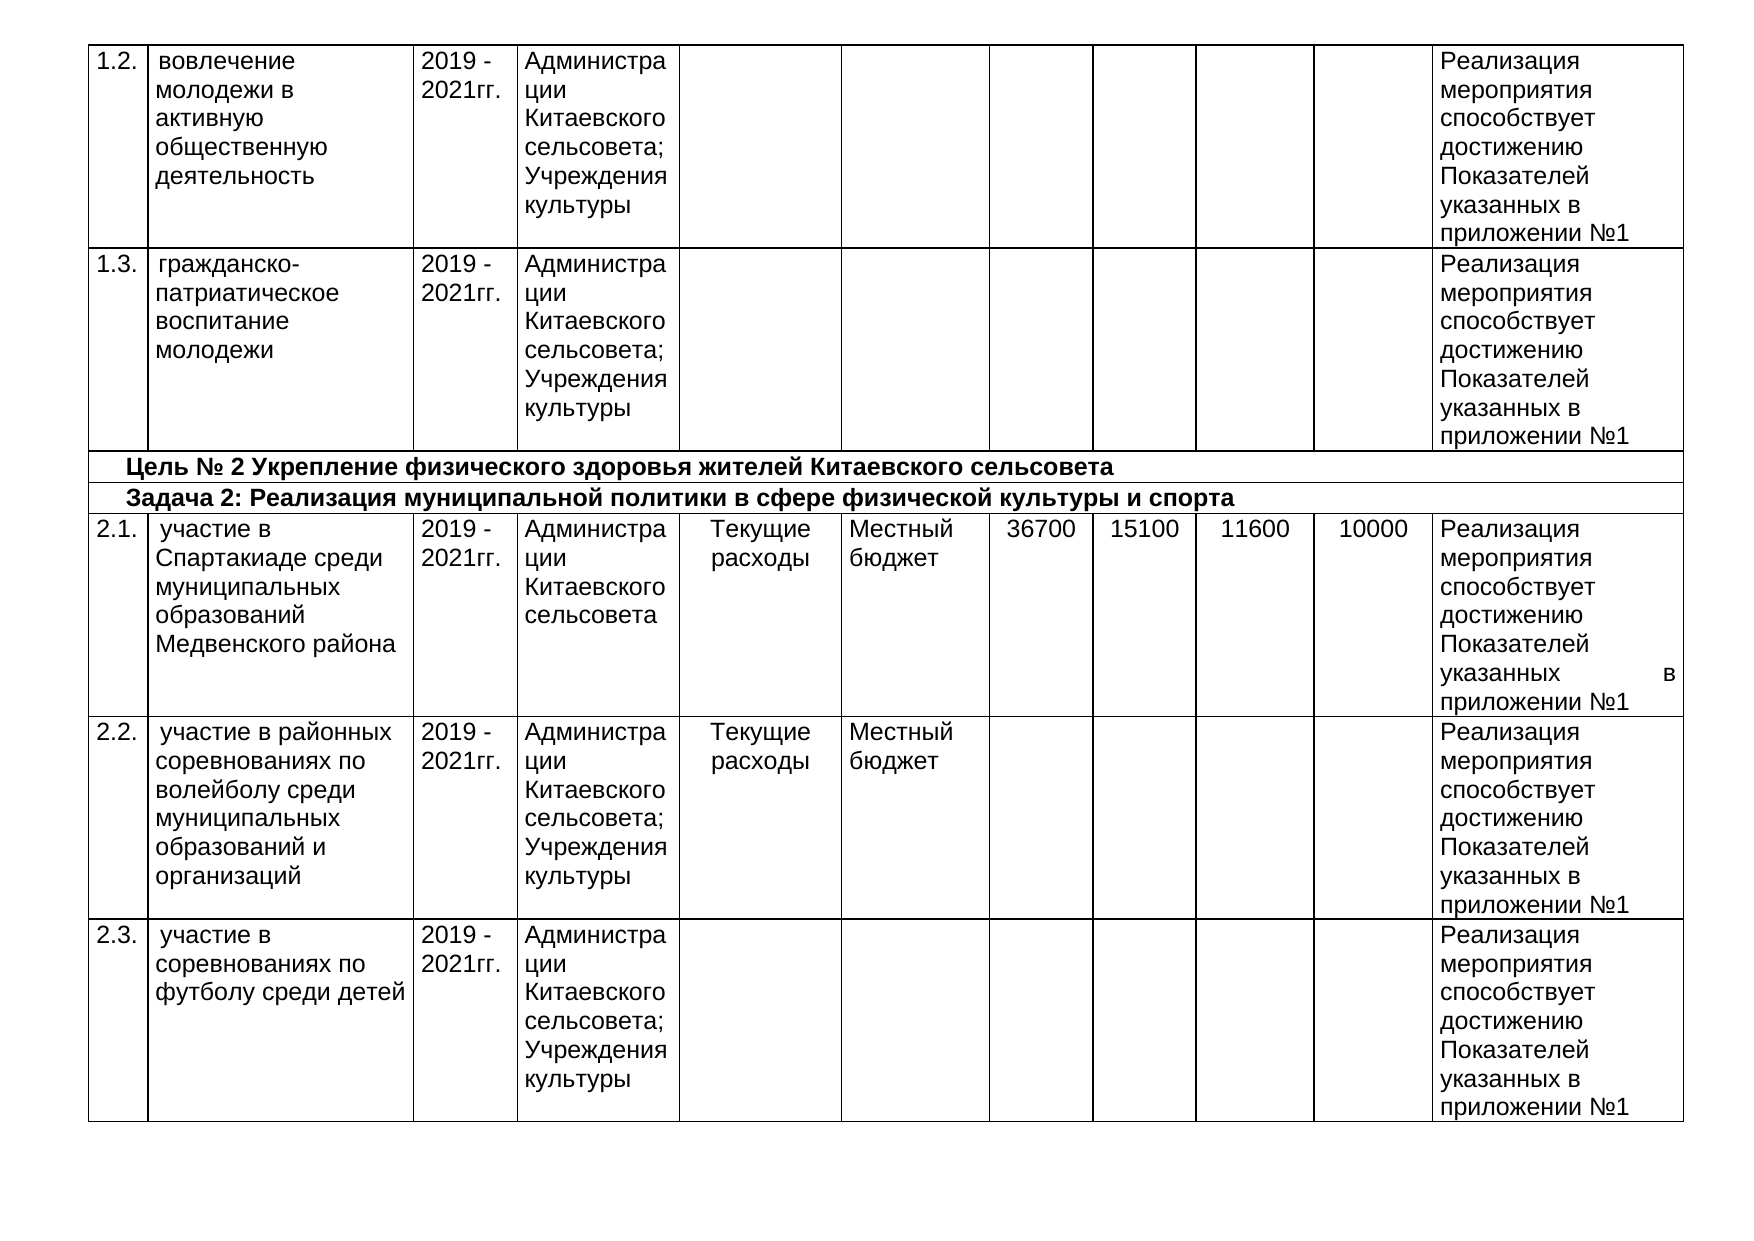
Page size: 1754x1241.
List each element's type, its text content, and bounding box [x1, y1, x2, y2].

table_cell участие в Спартакиаде среди муниципальных образований Медвенского района [149, 514, 413, 716]
table_cell 2019 - 2021гг. [414, 46, 517, 247]
table_cell [680, 920, 841, 1121]
table_cell 15100 [1094, 514, 1195, 716]
table_cell [1197, 46, 1313, 247]
table_cell [1197, 717, 1313, 918]
table_cell [842, 46, 989, 247]
table_cell Администрации Китаевского сельсовета; Учреждения культуры [518, 920, 679, 1121]
table_cell [1315, 920, 1432, 1121]
table_cell [990, 249, 1092, 450]
table_cell Задача 2: Реализация муниципальной политики в сфере физической культуры и спорта [89, 483, 1683, 513]
table_cell Текущие расходы [680, 514, 841, 716]
table_cell [990, 717, 1092, 918]
table_cell [842, 920, 989, 1121]
table_cell участие в районных соревнованиях по волейболу среди муниципальных образований и организаций [149, 717, 413, 918]
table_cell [1433, 920, 1683, 1121]
table_cell [1315, 249, 1432, 450]
table_cell [990, 920, 1092, 1121]
table_cell [1315, 46, 1432, 247]
table_cell [680, 249, 841, 450]
table_cell [990, 46, 1092, 247]
table_cell Текущие расходы [680, 717, 841, 918]
table_cell Цель № 2 Укрепление физического здоровья жителей Китаевского сельсовета [89, 452, 1683, 481]
table_cell [1197, 920, 1313, 1121]
table_cell участие в соревнованиях по футболу среди детей [149, 920, 413, 1121]
table_cell 1.3. [89, 249, 147, 450]
table_cell 2.3. [89, 920, 147, 1121]
table_cell Администрации Китаевского сельсовета; Учреждения культуры [518, 46, 679, 247]
table_cell [1094, 249, 1195, 450]
table_cell Местный бюджет [842, 514, 989, 716]
table_cell 36700 [990, 514, 1092, 716]
table_cell 10000 [1315, 514, 1432, 716]
table_cell Реализация мероприятия способствует достижению Показателей указанных в приложении №1 [1433, 717, 1683, 918]
table_cell 1.2. [89, 46, 147, 247]
table_cell [680, 46, 841, 247]
table_cell 11600 [1197, 514, 1313, 716]
table_cell вовлечение молодежи в активную общественную деятельность [149, 46, 413, 247]
table_cell [1094, 717, 1195, 918]
table_cell Администрации Китаевского сельсовета; Учреждения культуры [518, 249, 679, 450]
table_cell 2019 - 2021гг. [414, 920, 517, 1121]
table_cell Администрации Китаевского сельсовета [518, 514, 679, 716]
table_cell [1094, 46, 1195, 247]
table_cell [842, 249, 989, 450]
table_cell [1315, 717, 1432, 918]
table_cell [1433, 46, 1683, 247]
table_cell Реализация мероприятия способствует достижению Показателей указанных в приложении №1 [1433, 249, 1683, 450]
table_cell 2019 - 2021гг. [414, 717, 517, 918]
table_cell 2.2. [89, 717, 147, 918]
table_cell Местный бюджет [842, 717, 989, 918]
table_cell гражданско-патриатическое воспитание молодежи [149, 249, 413, 450]
table_cell 2019 - 2021гг. [414, 249, 517, 450]
table_cell 2019 - 2021гг. [414, 514, 517, 716]
table_cell [1197, 249, 1313, 450]
table_cell Реализация мероприятия способствует достижению Показателей указанных в приложении №1 [1433, 514, 1683, 716]
table_cell [1094, 920, 1195, 1121]
table_cell 2.1. [89, 514, 147, 716]
table_cell Администрации Китаевского сельсовета; Учреждения культуры [518, 717, 679, 918]
